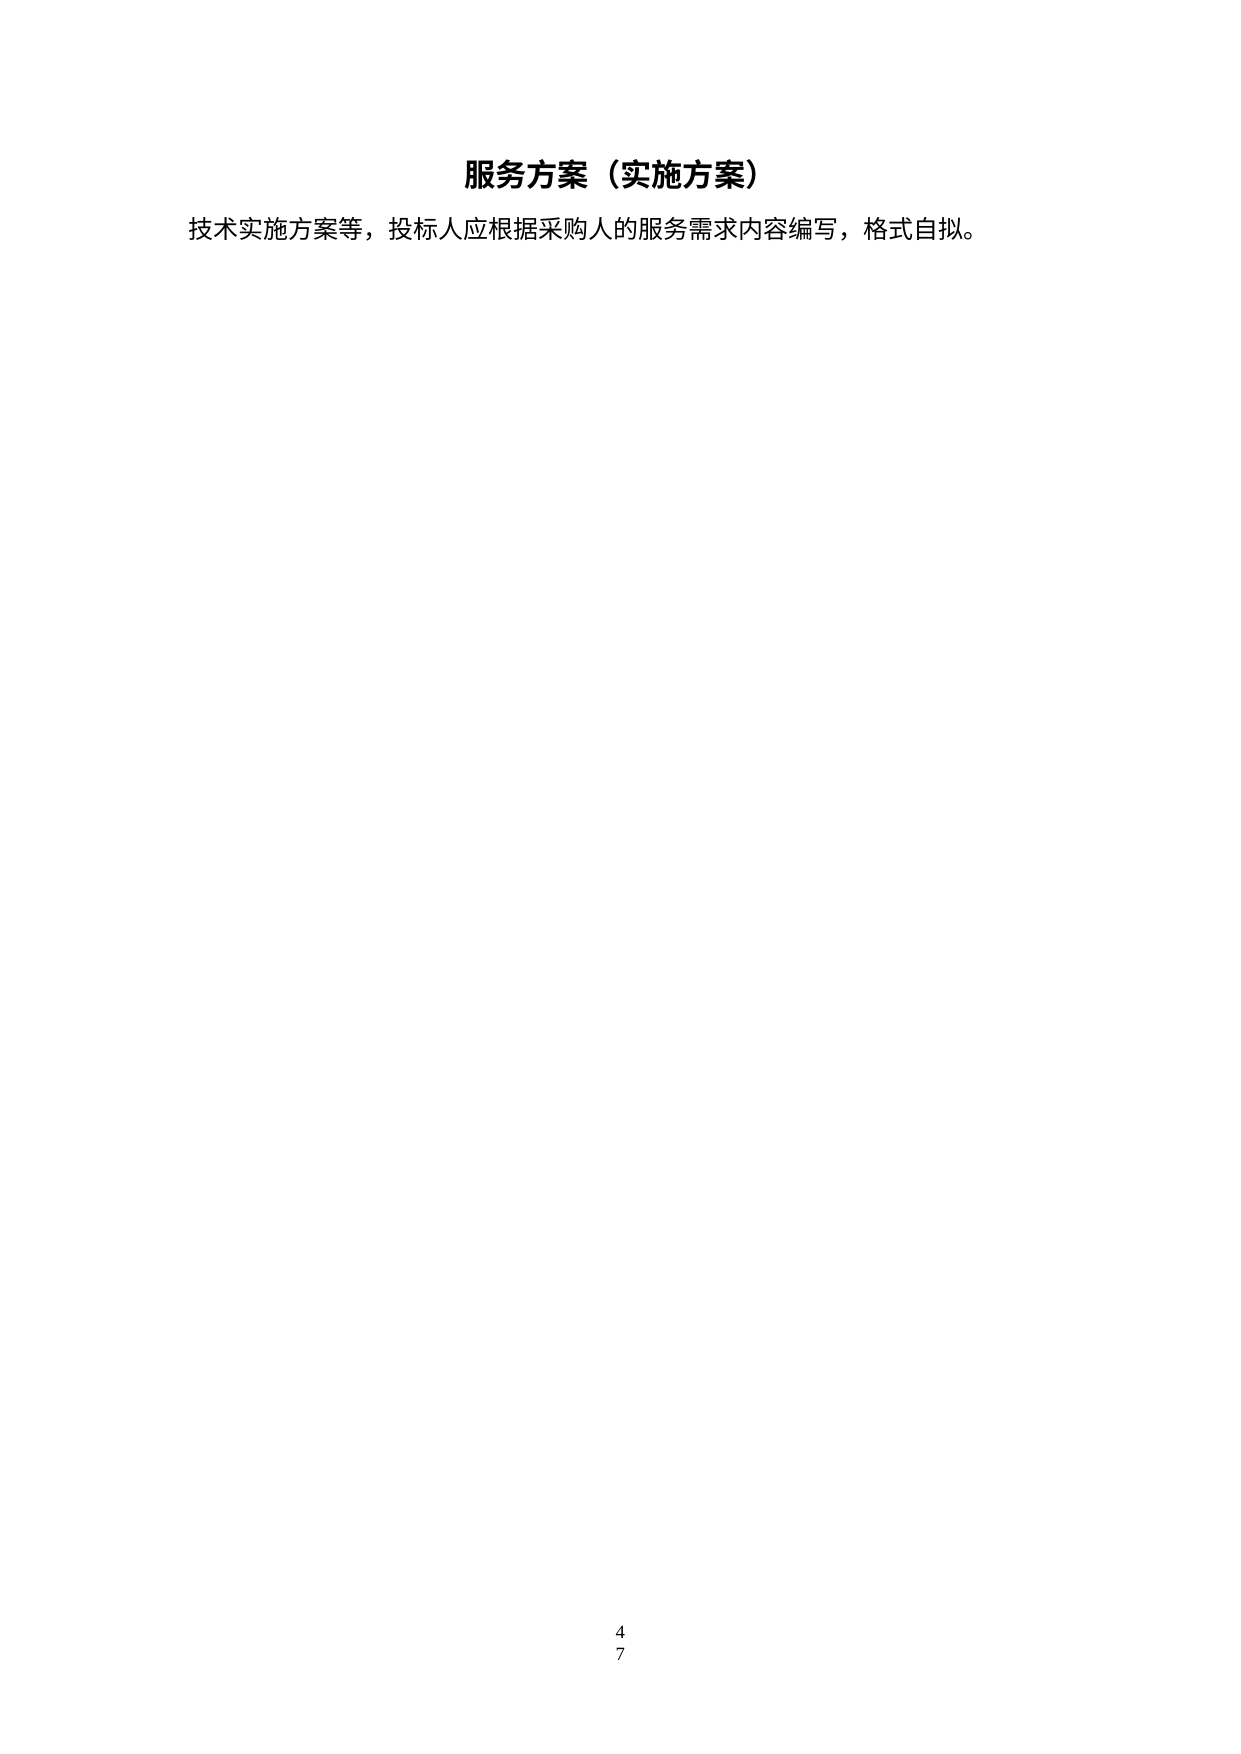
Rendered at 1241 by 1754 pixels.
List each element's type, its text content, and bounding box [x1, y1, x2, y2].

text 服务方案（实施方案） [188, 150, 1052, 195]
text 技术实施方案等，投标人应根据采购人的服务需求内容编写，格式自拟。 [188, 195, 1052, 249]
